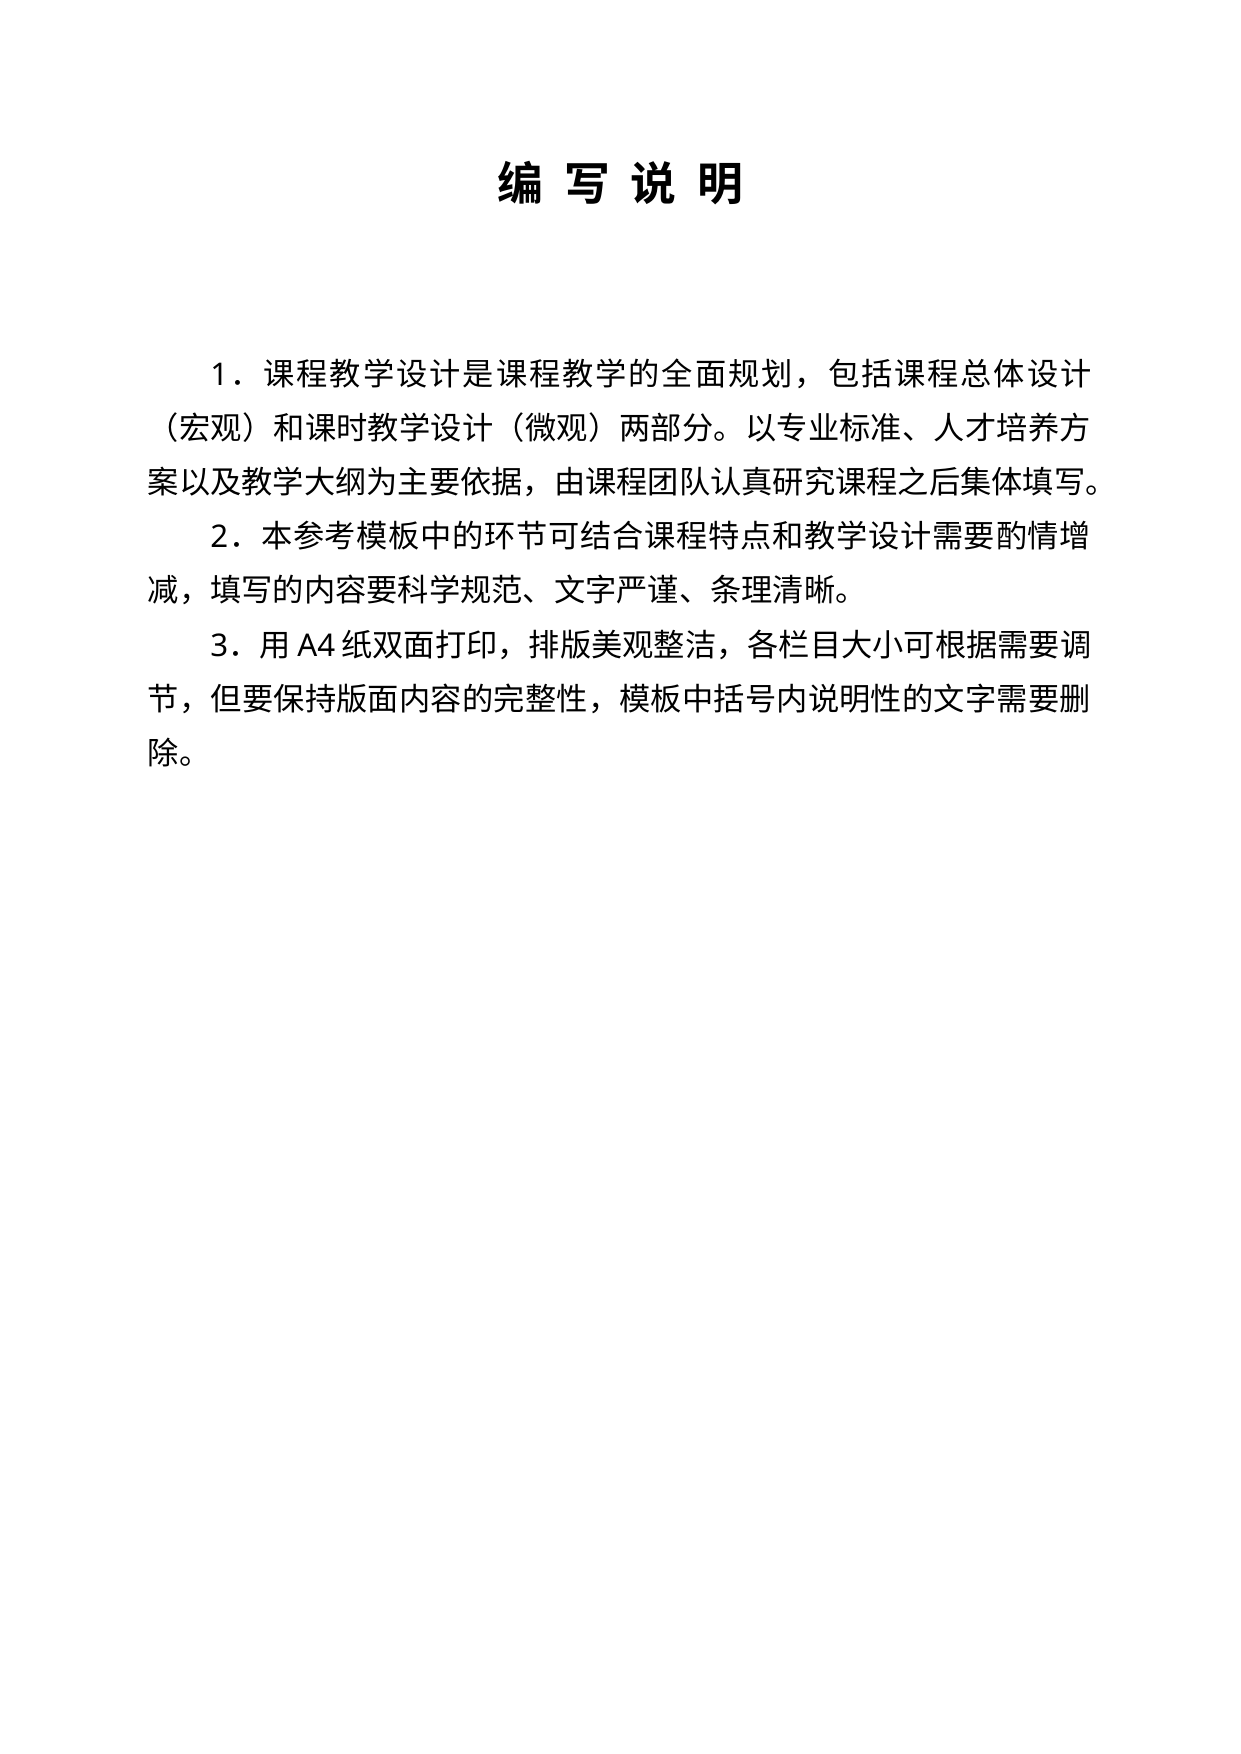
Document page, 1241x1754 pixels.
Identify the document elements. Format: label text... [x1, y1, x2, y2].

text 1．课程教学设计是课程教学的全面规划，包括课程总体设计（宏观）和课时教学设计（微观）两部分。以专业标准、人才培养方案以及教学大纲为主要依据，由课程团队认真研究课程之后集体填写。 [148, 342, 1092, 504]
text 2．本参考模板中的环节可结合课程特点和教学设计需要酌情增减，填写的内容要科学规范、文字严谨、条理清晰。 [148, 504, 1092, 613]
text 编 写 说 明 [148, 148, 1092, 214]
text 3．用A4纸双面打印，排版美观整洁，各栏目大小可根据需要调节，但要保持版面内容的完整性，模板中括号内说明性的文字需要删除。 [148, 613, 1092, 775]
